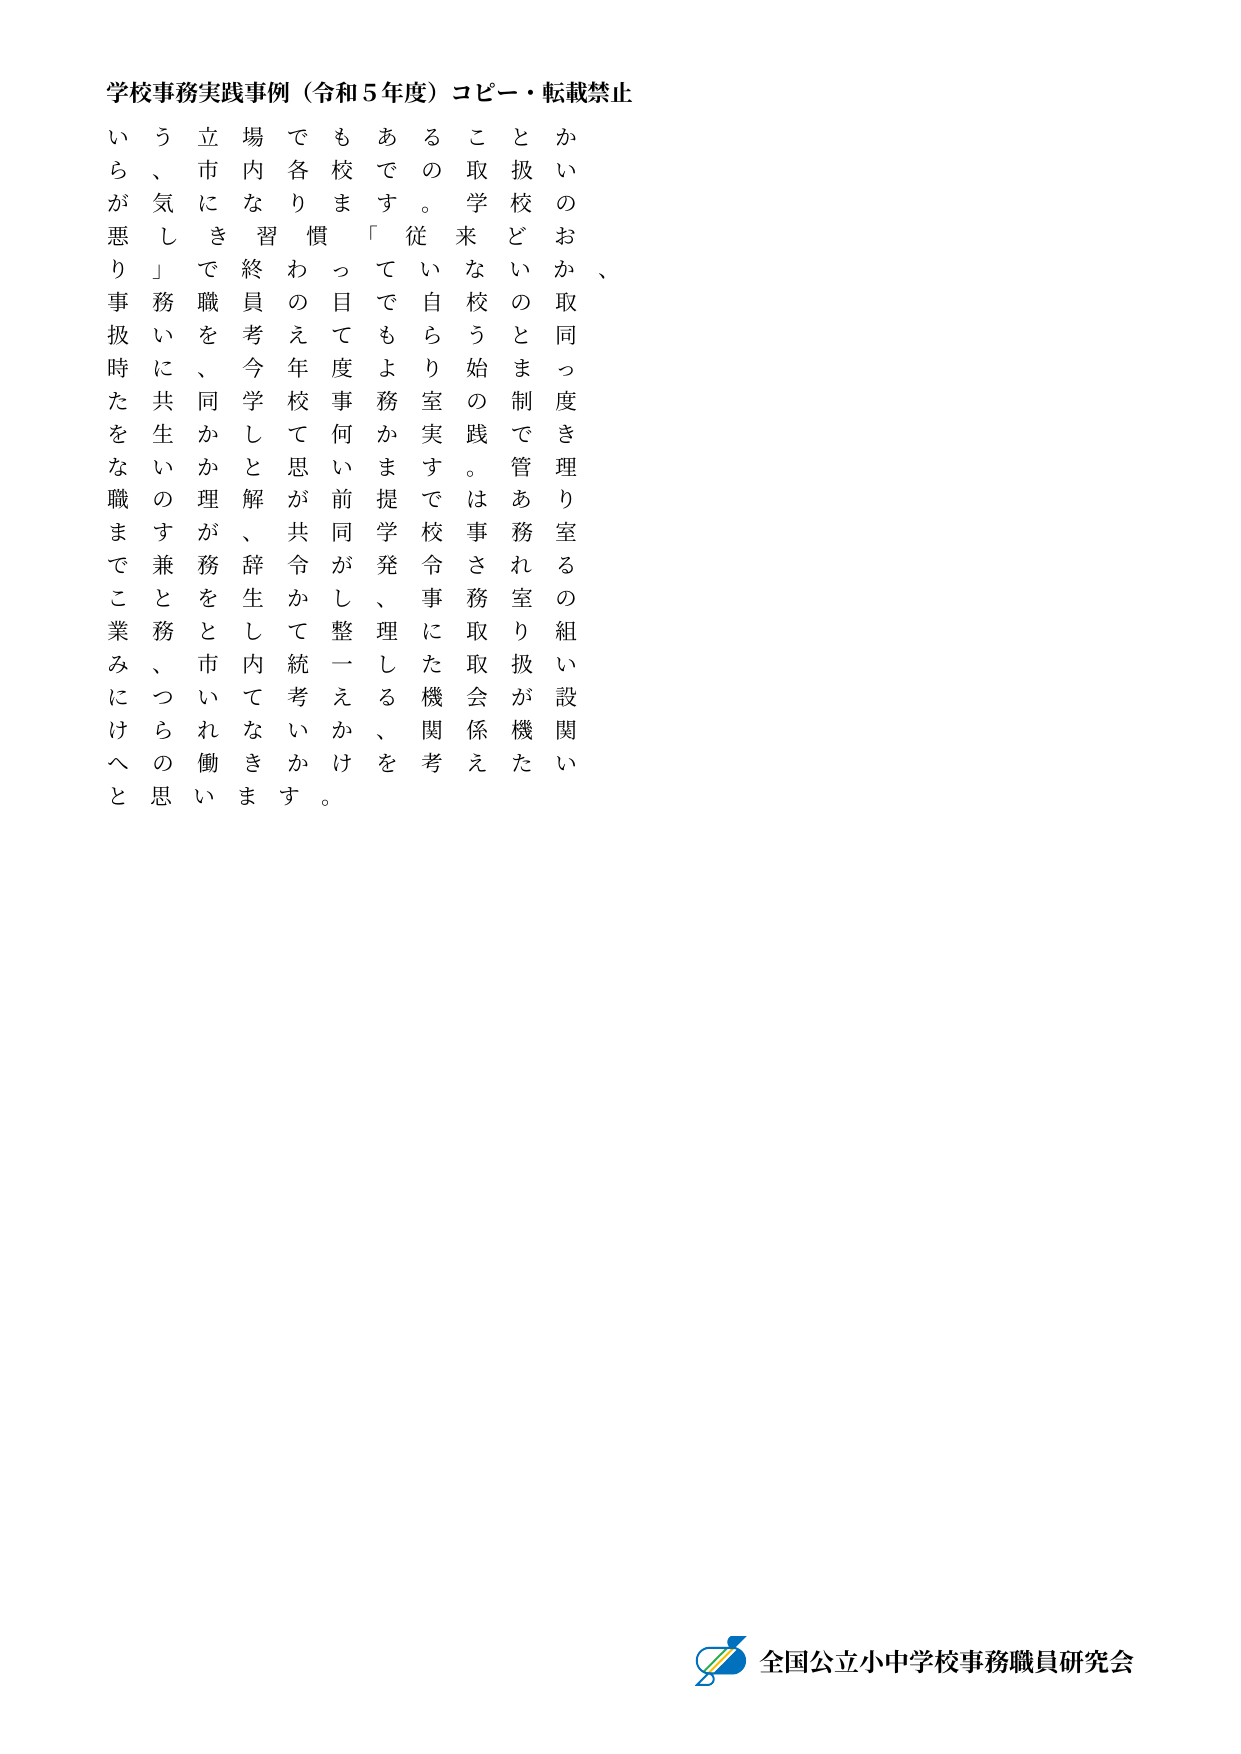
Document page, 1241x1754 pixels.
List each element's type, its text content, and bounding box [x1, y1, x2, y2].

picture [694, 1636, 748, 1686]
